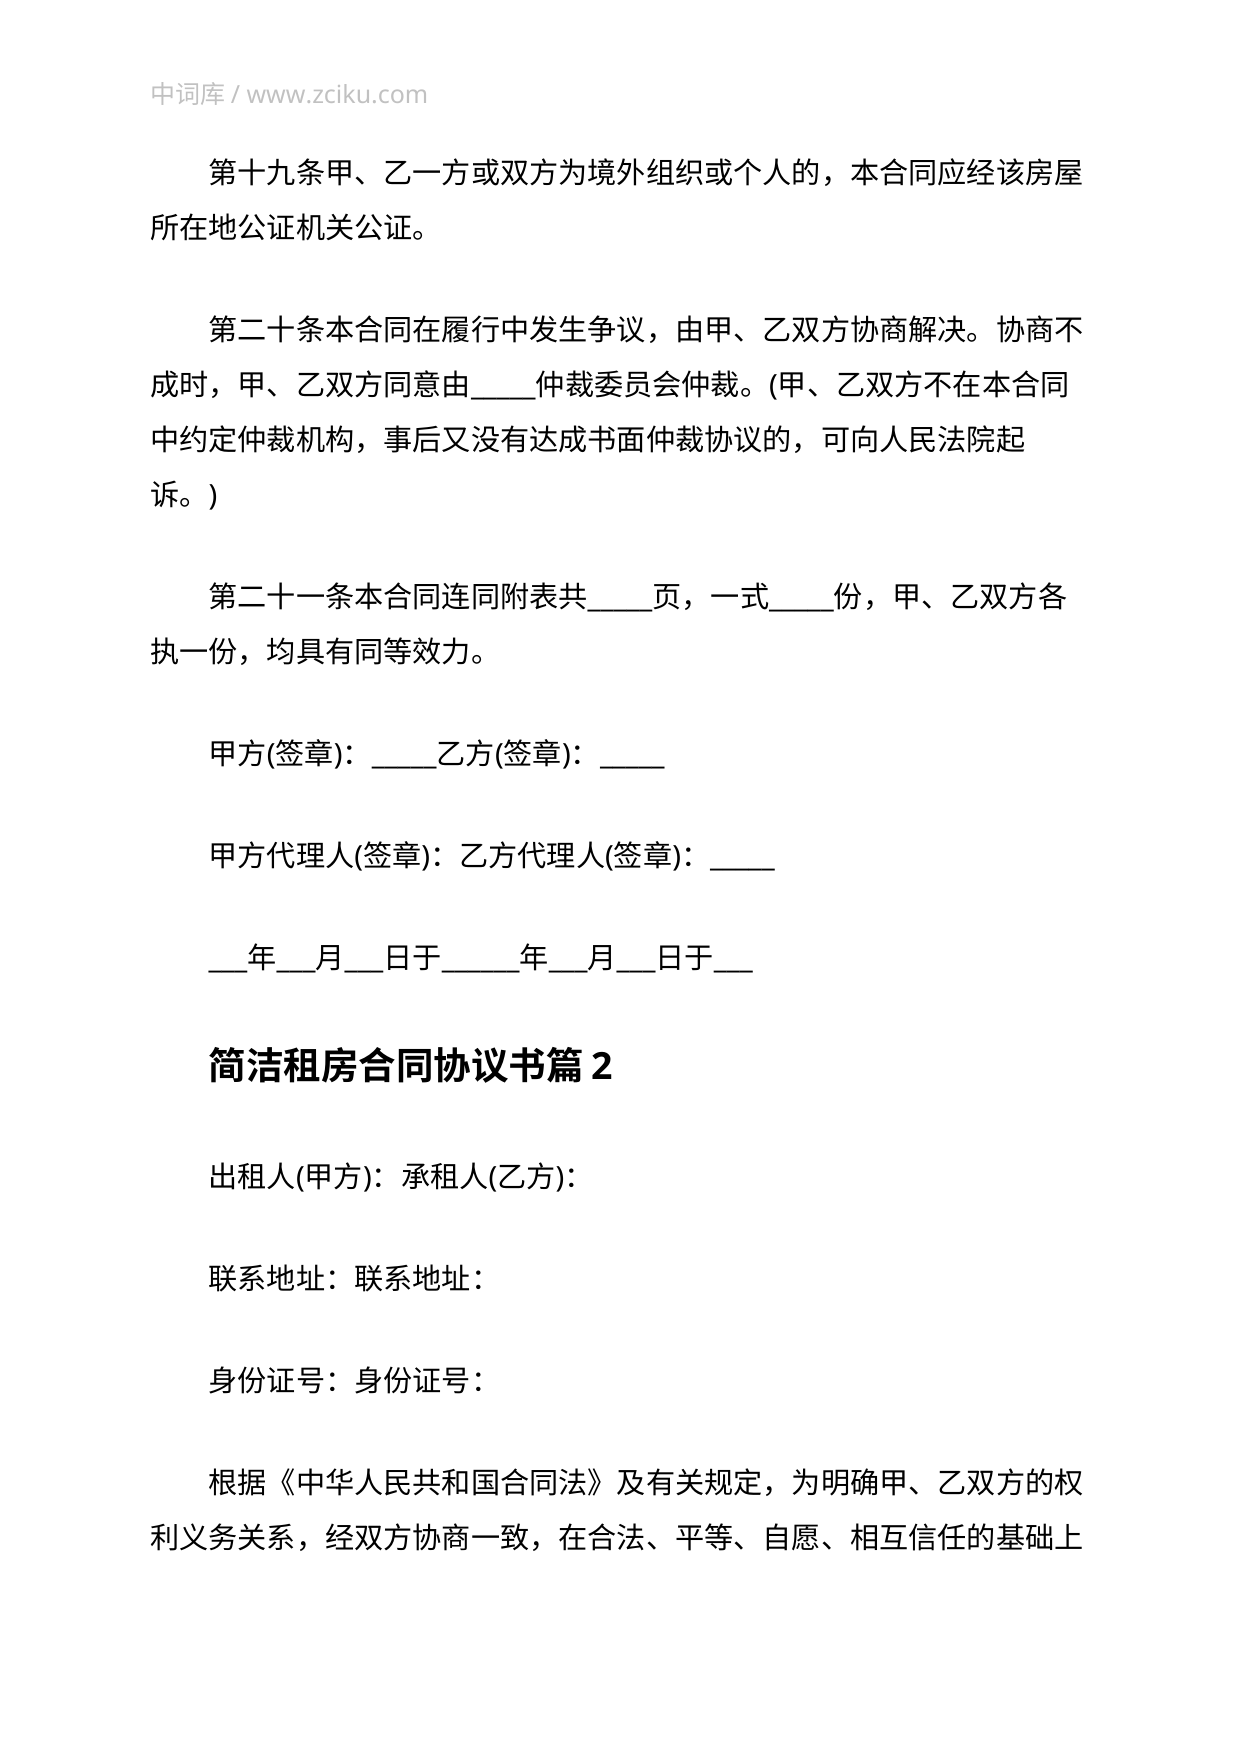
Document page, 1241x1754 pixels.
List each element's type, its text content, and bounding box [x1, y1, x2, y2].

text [150, 1459, 1090, 1556]
text 甲方代理人(签章)：乙方代理人(签章)：_____ [150, 832, 1090, 874]
text 出租人(甲方)：承租人(乙方)： [150, 1154, 1090, 1196]
text 第十九条甲、乙一方或双方为境外组织或个人的，本合同应经该房屋所在地公证机关公证。 [150, 150, 1090, 247]
text 简洁租房合同协议书篇2 [150, 1036, 1090, 1091]
text 第二十一条本合同连同附表共_____页，一式_____份，甲、乙双方各执一份，均具有同等效力。 [150, 573, 1090, 671]
text 身份证号：身份证号： [150, 1357, 1090, 1400]
text 联系地址：联系地址： [150, 1256, 1090, 1298]
text ___年___月___日于______年___月___日于___ [150, 934, 1090, 977]
text 第二十条本合同在履行中发生争议，由甲、乙双方协商解决。协商不成时，甲、乙双方同意由_____仲裁委员会仲裁。(甲、乙双方不在本合同中约定仲裁机构，事后又没有达成书面仲裁协议的，可向人民法院起诉。) [150, 307, 1090, 514]
text 甲方(签章)：_____乙方(签章)：_____ [150, 730, 1090, 773]
